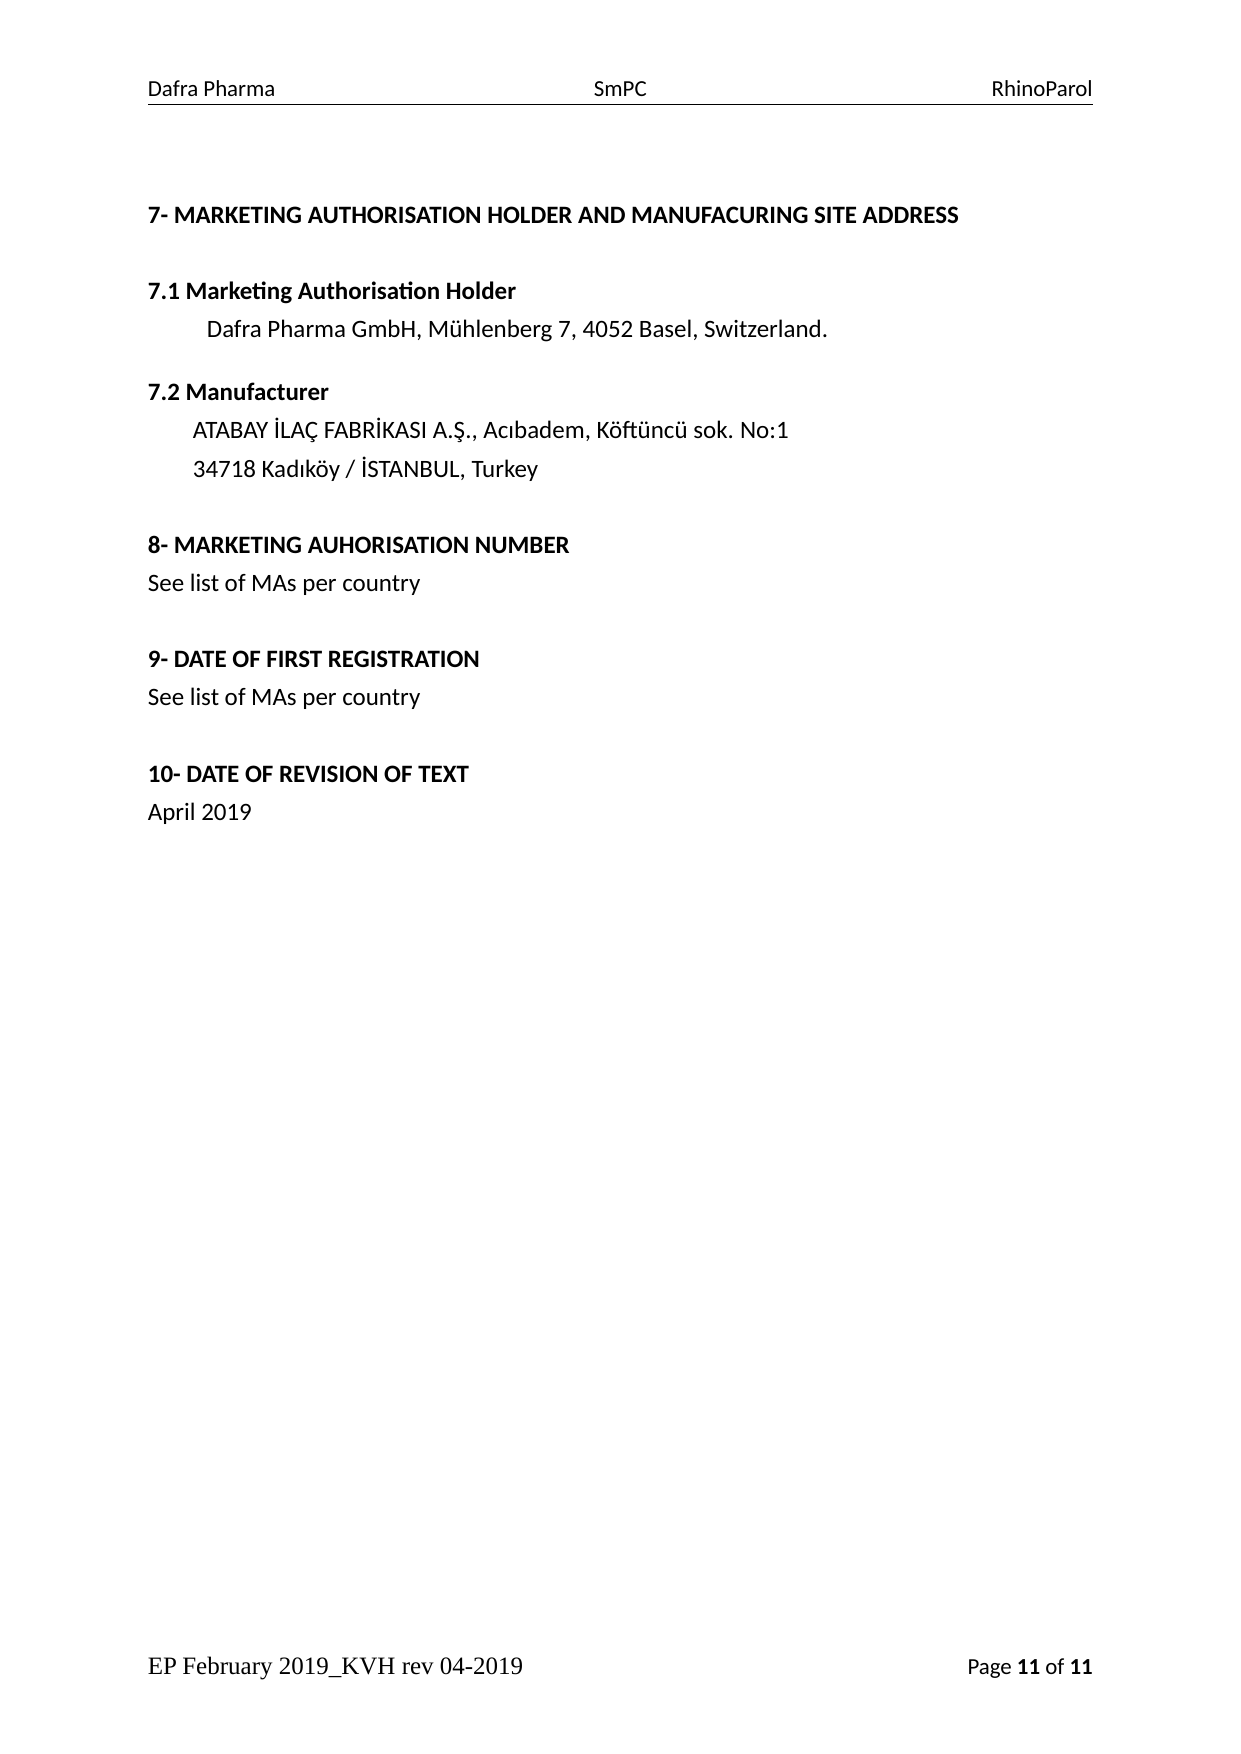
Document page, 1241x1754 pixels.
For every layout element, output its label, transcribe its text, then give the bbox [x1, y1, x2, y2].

list April 2019 [148, 796, 1093, 826]
text 9- DATE OF FIRST REGISTRATION [148, 643, 1093, 674]
text See list of MAs per country [148, 567, 1093, 598]
list 34718 Kadıköy / İSTANBUL, Turkey [193, 453, 1093, 483]
text See list of MAs per country [148, 682, 1093, 712]
text Dafra Pharma GmbH, Mühlenberg 7, 4052 Basel, Switzerland. [207, 313, 1093, 344]
text 7- MARKETING AUTHORISATION HOLDER AND MANUFACURING SITE ADDRESS [148, 199, 1093, 229]
text 7.1 Marketing Authorisation Holder [148, 275, 1093, 306]
list ATABAY İLAÇ FABRİKASı A.Ş., Acıbadem, Köftüncü sok. No:1 [193, 415, 1093, 445]
text 7.2 Manufacturer [148, 377, 1093, 407]
text 10- DATE OF REVISION OF TEXT [148, 758, 1093, 788]
text 8- MARKETING AUHORISATION NUMBER [148, 529, 1093, 559]
